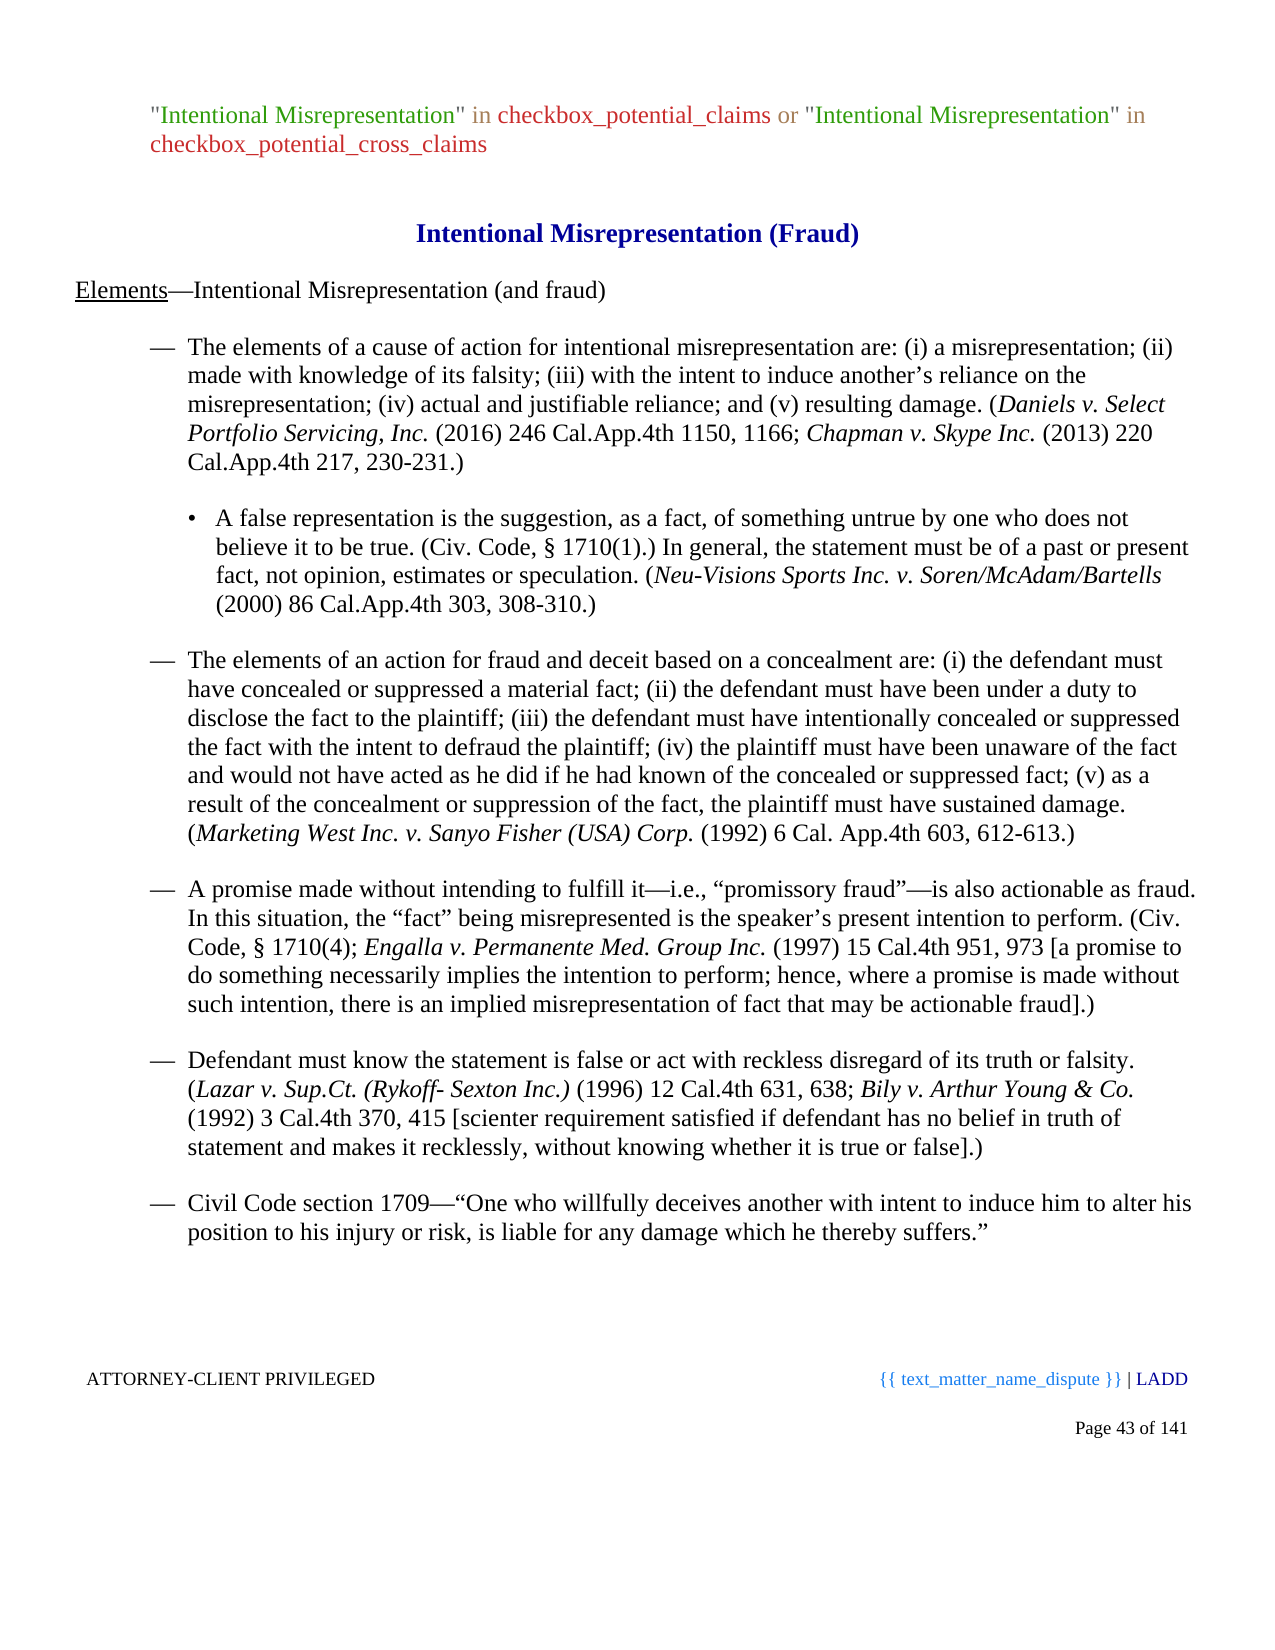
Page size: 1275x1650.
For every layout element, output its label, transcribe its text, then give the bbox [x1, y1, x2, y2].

subtitle Intentional Misrepresentation (Fraud) [75, 186, 1200, 248]
text — The elements of a cause of action for intentional misrepresentation are: (i) a misrepresentation; (ii) made with knowledge of its falsity; (iii) with the intent to induce another’s reliance on the misrepresentation; (iv) actual and justifiable reliance; and (v) resulting damage. (Daniels v. Select Portfolio Servicing, Inc. (2016) 246 Cal.App.4th 1150, 1166; Chapman v. Skype Inc. (2013) 220 Cal.App.4th 217, 230-231.) [150, 332, 1200, 475]
text — The elements of an action for fraud and deceit based on a concealment are: (i) the defendant must have concealed or suppressed a material fact; (ii) the defendant must have been under a duty to disclose the fact to the plaintiff; (iii) the defendant must have intentionally concealed or suppressed the fact with the intent to defraud the plaintiff; (iv) the plaintiff must have been unaware of the fact and would not have acted as he did if he had known of the concealed or suppressed fact; (v) as a result of the concealment or suppression of the fact, the plaintiff must have sustained damage. (Marketing West Inc. v. Sanyo Fisher (USA) Corp. (1992) 6 Cal. App.4th 603, 612-613.) [150, 645, 1200, 847]
text — Civil Code section 1709—“One who willfully deceives another with intent to induce him to alter his position to his injury or risk, is liable for any damage which he thereby suffers.” [150, 1188, 1200, 1245]
text — A promise made without intending to fulfill it—i.e., “promissory fraud”—is also actionable as fraud. In this situation, the “fact” being misrepresented is the speaker’s present intention to perform. (Civ. Code, § 1710(4); Engalla v. Permanente Med. Group Inc. (1997) 15 Cal.4th 951, 973 [a promise to do something necessarily implies the intention to perform; hence, where a promise is made without such intention, there is an implied misrepresentation of fact that may be actionable fraud].) [150, 874, 1200, 1018]
text Elements—Intentional Misrepresentation (and fraud) [75, 275, 1200, 304]
text — Defendant must know the statement is false or act with reckless disregard of its truth or falsity. (Lazar v. Sup.Ct. (Rykoff- Sexton Inc.) (1996) 12 Cal.4th 631, 638; Bily v. Arthur Young & Co. (1992) 3 Cal.4th 370, 415 [scienter requirement satisfied if defendant has no belief in truth of statement and makes it recklessly, without knowing whether it is true or false].) [150, 1045, 1200, 1160]
text • A false representation is the suggestion, as a fact, of something untrue by one who does not believe it to be true. (Civ. Code, § 1710(1).) In general, the statement must be of a past or present fact, not opinion, estimates or speculation. (Neu-Visions Sports Inc. v. Soren/McAdam/Bartells (2000) 86 Cal.App.4th 303, 308-310.) [187, 503, 1200, 618]
